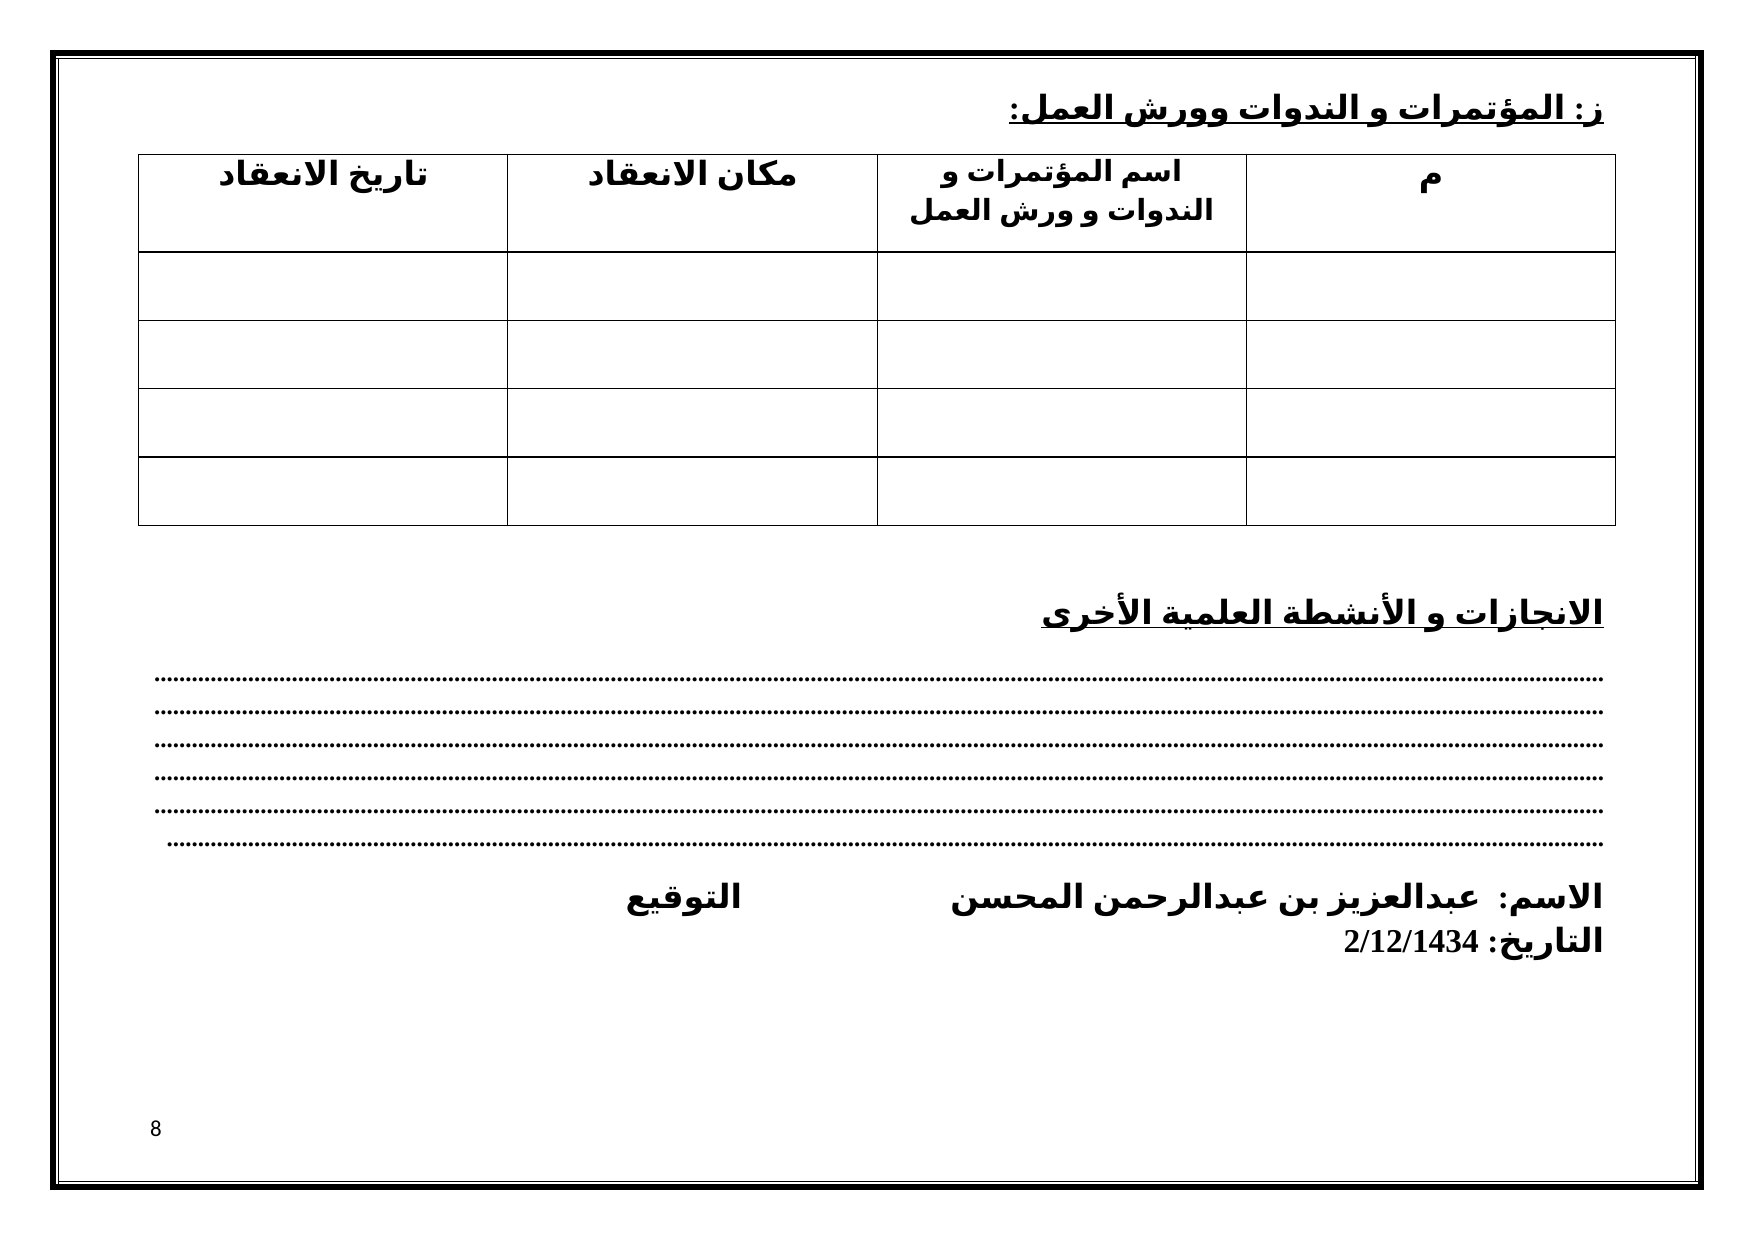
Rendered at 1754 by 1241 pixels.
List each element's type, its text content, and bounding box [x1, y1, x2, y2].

table_cell [1247, 253, 1615, 320]
table_cell [508, 458, 877, 525]
table_cell [139, 389, 507, 456]
table_header تاريخ الانعقاد [139, 155, 507, 251]
table_cell [878, 321, 1246, 388]
table_cell [508, 253, 877, 320]
table_cell [1247, 321, 1615, 388]
table_cell [508, 321, 877, 388]
table_cell [139, 321, 507, 388]
table_cell [878, 253, 1246, 320]
table_header م [1247, 155, 1615, 251]
text الاسم: عبدالعزيز بن عبدالرحمن المحسن التوقيع التاريخ: 2/12/1434 [150, 877, 1604, 959]
table_cell [508, 389, 877, 456]
table_cell [139, 458, 507, 525]
table_cell [139, 253, 507, 320]
table_cell [1247, 458, 1615, 525]
table_cell [878, 389, 1246, 456]
text ز: المؤتمرات و الندوات وورش العمل: [150, 89, 1604, 127]
table_cell [1247, 389, 1615, 456]
table_header اسم المؤتمرات و الندوات و ورش العمل [878, 155, 1246, 251]
table_cell [878, 458, 1246, 525]
text الانجازات و الأنشطة العلمية الأخرى [150, 593, 1604, 632]
text .............................................................................................................................................................................................................................................................................................................................................................................................................................................................................................................................................................................................................................................................................................................................................................................................................................................................................................................................................................................................................................................................................................................................................................................................................................................................................................................................................................................................................................................. [150, 658, 1604, 852]
table_header مكان الانعقاد [508, 155, 877, 251]
